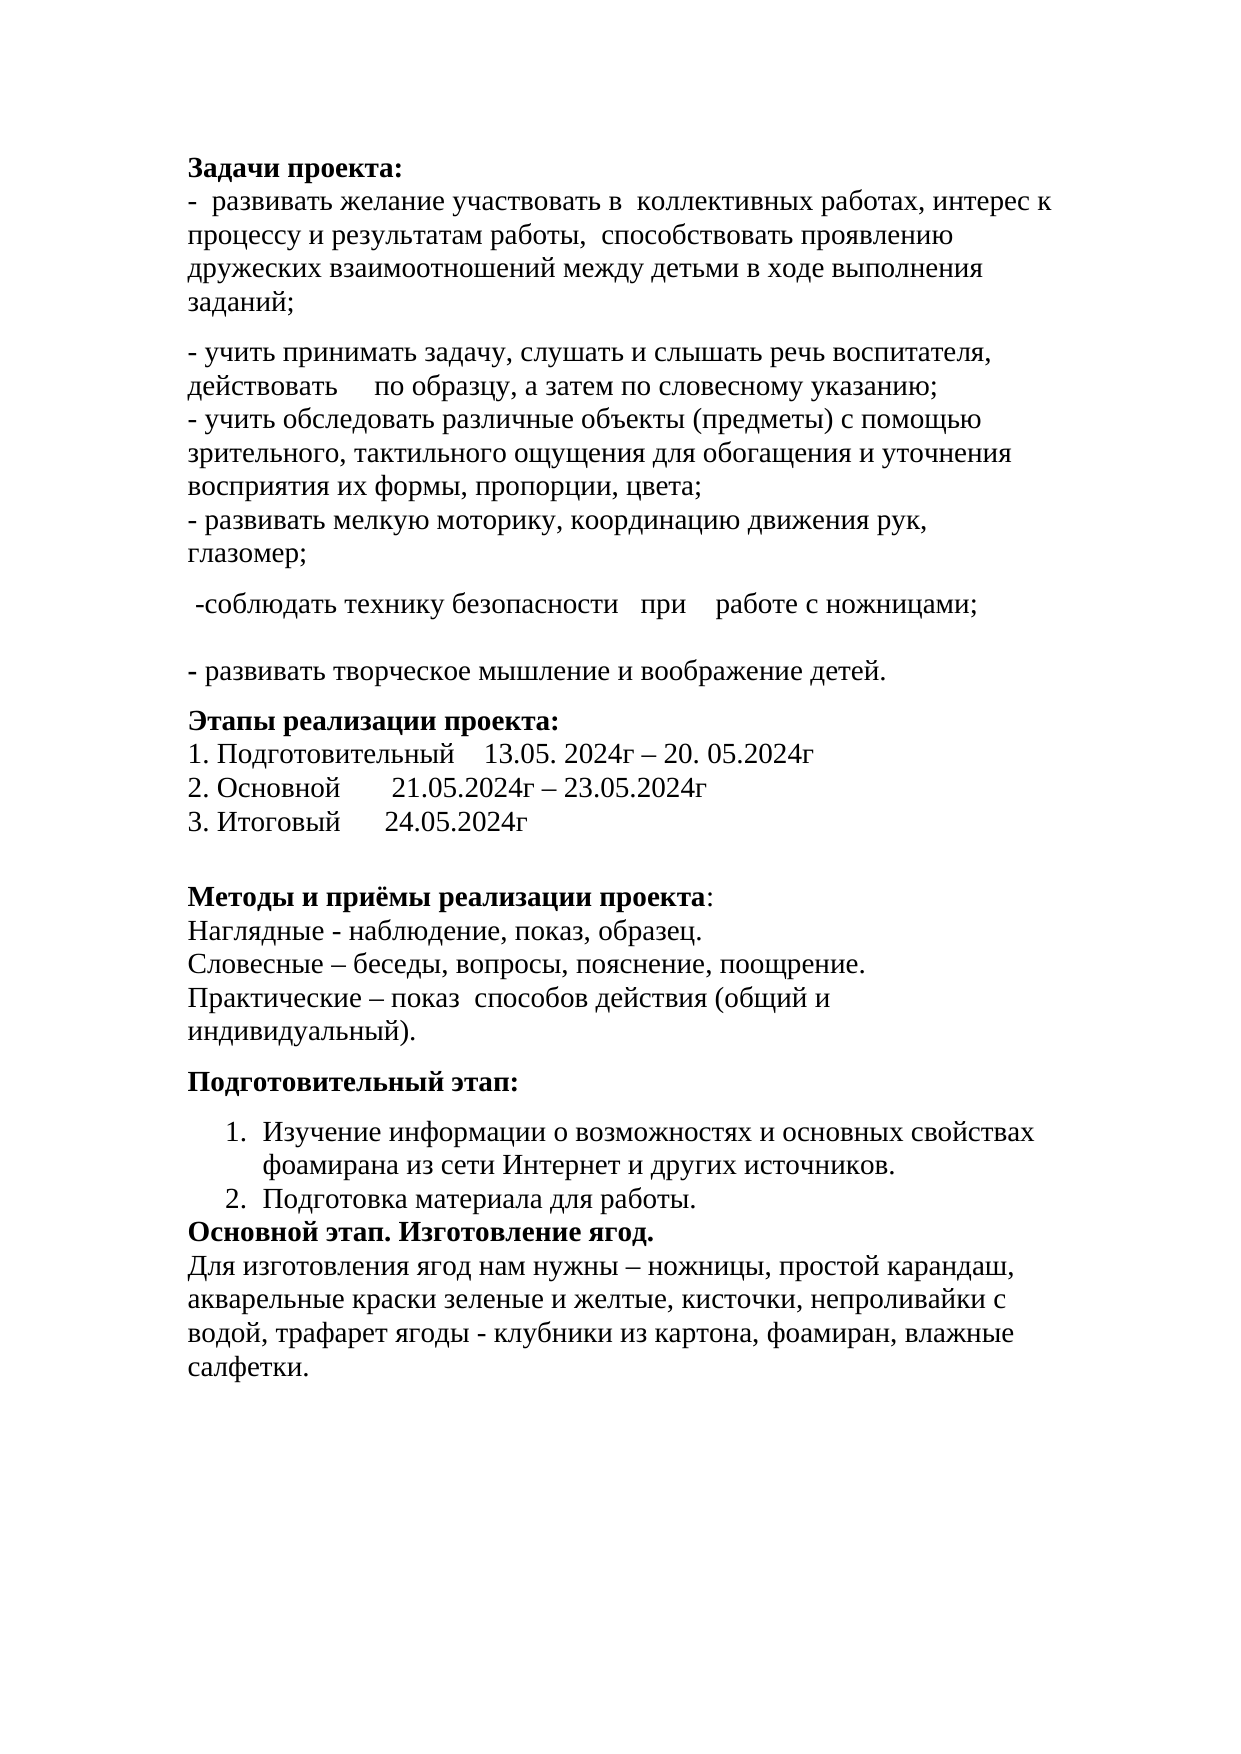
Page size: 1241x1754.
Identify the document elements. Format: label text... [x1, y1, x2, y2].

text Подготовительный этап: [187, 1064, 1053, 1097]
text Этапы реализации проекта: 1. Подготовительный 13.05. 2024г – 20. 05.2024г 2. Основной 21.05.2024г – 23.05.2024г 3. Итоговый 24.05.2024г [187, 703, 1053, 863]
text - учить принимать задачу, слушать и слышать речь воспитателя, действовать по образцу, а затем по словесному указанию; - учить обследовать различные объекты (предметы) с помощью зрительного, тактильного ощущения для обогащения и уточнения восприятия их формы, пропорции, цвета; - развивать мелкую моторику, координацию движения рук, глазомер; [187, 334, 1053, 569]
text -соблюдать технику безопасности при работе с ножницами; - развивать творческое мышление и воображение детей. [187, 586, 1053, 686]
text Задачи проекта: - развивать желание участвовать в коллективных работах, интерес к процессу и результатам работы, способствовать проявлению дружеских взаимоотношений между детьми в ходе выполнения заданий; [187, 150, 1053, 318]
list Подготовка материала для работы. [225, 1181, 1053, 1214]
text Для изготовления ягод нам нужны – ножницы, простой карандаш, акварельные краски зеленые и желтые, кисточки, непроливайки с водой, трафарет ягоды - клубники из картона, фоамиран, влажные салфетки. [187, 1248, 1053, 1382]
list Изучение информации о возможностях и основных свойствах фоамирана из сети Интернет и других источников. [225, 1114, 1053, 1181]
text Основной этап. Изготовление ягод. [187, 1214, 1053, 1248]
text Методы и приёмы реализации проекта: Наглядные - наблюдение, показ, образец. Словесные – беседы, вопросы, пояснение, поощрение. Практические – показ способов действия (общий и индивидуальный). [187, 879, 1053, 1047]
